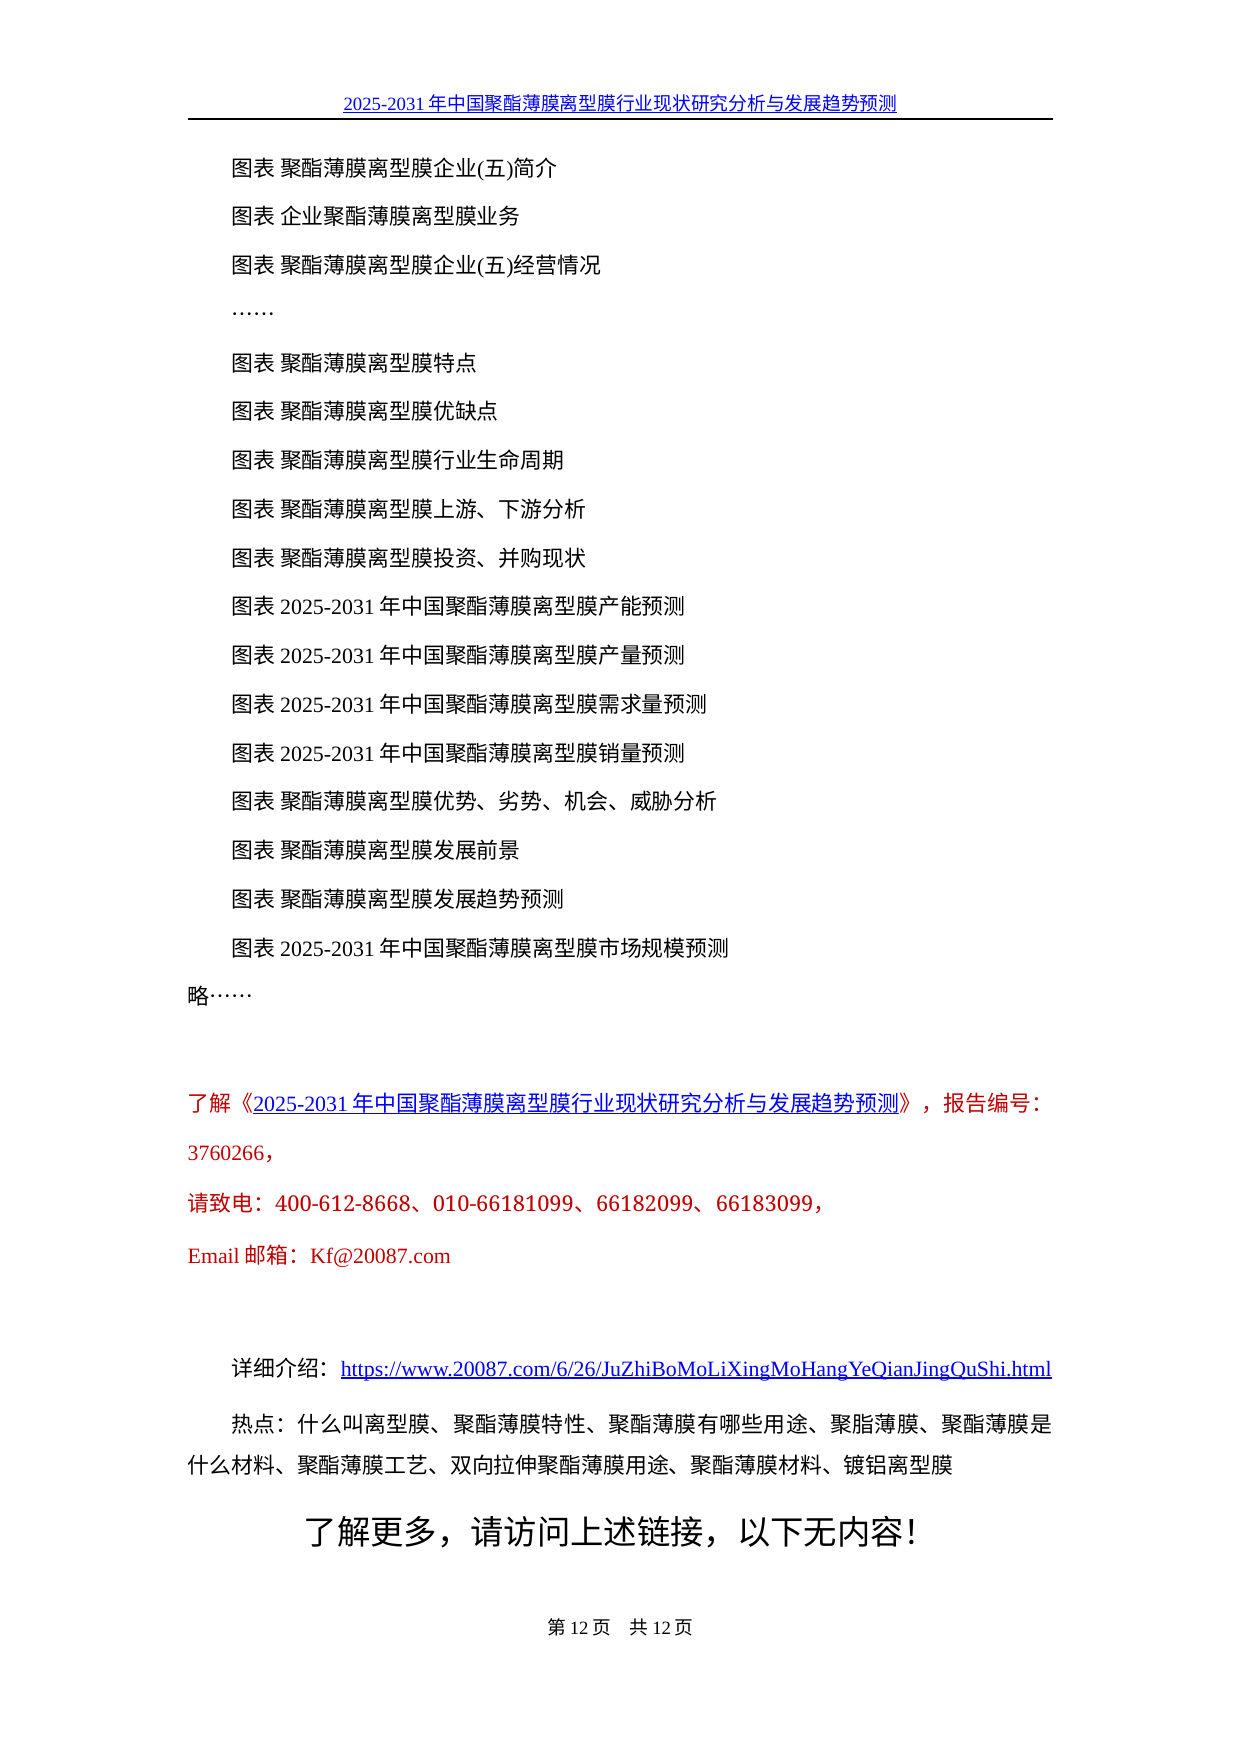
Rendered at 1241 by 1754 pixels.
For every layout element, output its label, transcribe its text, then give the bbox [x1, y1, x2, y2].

text 详细介绍：https://www.20087.com/6/26/JuZhiBoMoLiXingMoHangYeQianJingQuShi.html [187, 1350, 1053, 1383]
text 热点：什么叫离型膜、聚酯薄膜特性、聚酯薄膜有哪些用途、聚脂薄膜、聚酯薄膜是什么材料、聚酯薄膜工艺、双向拉伸聚酯薄膜用途、聚酯薄膜材料、镀铝离型膜 [187, 1407, 1053, 1480]
title 了解更多，请访问上述链接，以下无内容！ [187, 1497, 1053, 1562]
text 请致电：400-612-8668、010-66181099、66182099、66183099， [187, 1186, 1053, 1218]
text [187, 150, 1053, 1011]
text 了解《2025-2031年中国聚酯薄膜离型膜行业现状研究分析与发展趋势预测》，报告编号：3760266， [187, 1085, 1053, 1167]
text Email邮箱：Kf@20087.com [187, 1237, 1053, 1270]
